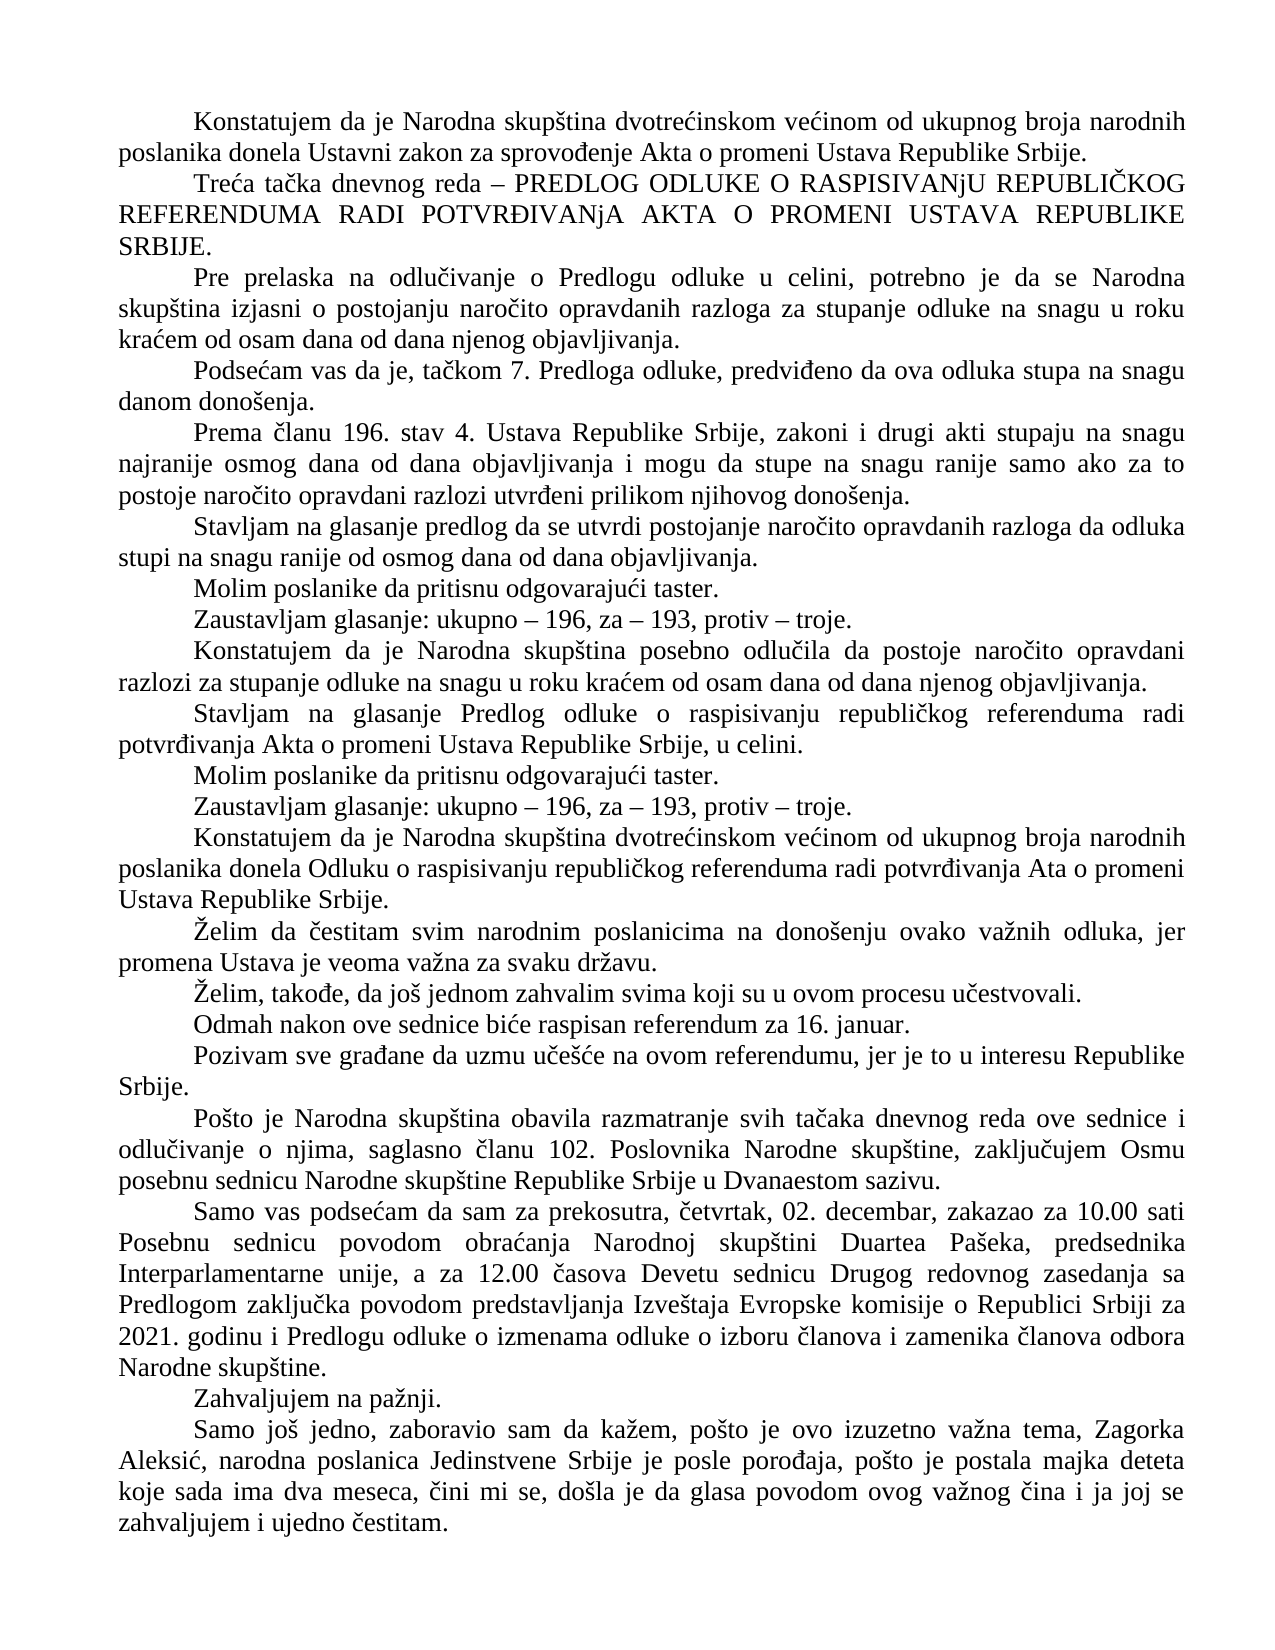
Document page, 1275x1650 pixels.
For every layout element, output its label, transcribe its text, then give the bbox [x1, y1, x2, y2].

text Konstatujem da je Narodna skupština posebno odlučila da postoje naročito opravdani razlozi za stupanje odluke na snagu u roku kraćem od osam dana od dana njenog objavljivanja. [118, 634, 1186, 697]
text Samo još jedno, zaboravio sam da kažem, pošto je ovo izuzetno važna tema, Zagorka Aleksić, narodna poslanica Jedinstvene Srbije je posle porođaja, pošto je postala majka deteta koje sada ima dva meseca, čini mi se, došla je da glasa povodom ovog važnog čina i ja joj se zahvaljujem i ujedno čestitam. [118, 1413, 1186, 1538]
text Stavljam na glasanje Predlog odluke o raspisivanju republičkog referenduma radi potvrđivanja Akta o promeni Ustava Republike Srbije, u celini. [118, 697, 1186, 759]
text Konstatujem da je Narodna skupština dvotrećinskom većinom od ukupnog broja narodnih poslanika donela Ustavni zakon za sprovođenje Akta o promeni Ustava Republike Srbije. [118, 105, 1186, 167]
text Stavljam na glasanje predlog da se utvrdi postojanje naročito opravdanih razloga da odluka stupi na snagu ranije od osmog dana od dana objavljivanja. [118, 510, 1186, 572]
text Zaustavljam glasanje: ukupno – 196, za – 193, protiv – troje. [118, 790, 1186, 821]
text Odmah nakon ove sednice biće raspisan referendum za 16. januar. [118, 1008, 1186, 1039]
text Konstatujem da je Narodna skupština dvotrećinskom većinom od ukupnog broja narodnih poslanika donela Odluku o raspisivanju republičkog referenduma radi potvrđivanja Ata o promeni Ustava Republike Srbije. [118, 821, 1186, 915]
text Molim poslanike da pritisnu odgovarajući taster. [118, 759, 1186, 790]
text Podsećam vas da je, tačkom 7. Predloga odluke, predviđeno da ova odluka stupa na snagu danom donošenja. [118, 354, 1186, 416]
text Želim, takođe, da još jednom zahvalim svima koji su u ovom procesu učestvovali. [118, 977, 1186, 1008]
text Treća tačka dnevnog reda – PREDLOG ODLUKE O RASPISIVANjU REPUBLIČKOG REFERENDUMA RADI POTVRĐIVANjA AKTA O PROMENI USTAVA REPUBLIKE SRBIJE. [118, 167, 1186, 261]
text Pre prelaska na odlučivanje o Predlogu odluke u celini, potrebno je da se Narodna skupština izjasni o postojanju naročito opravdanih razloga za stupanje odluke na snagu u roku kraćem od osam dana od dana njenog objavljivanja. [118, 261, 1186, 354]
text Prema članu 196. stav 4. Ustava Republike Srbije, zakoni i drugi akti stupaju na snagu najranije osmog dana od dana objavljivanja i mogu da stupe na snagu ranije samo ako za to postoje naročito opravdani razlozi utvrđeni prilikom njihovog donošenja. [118, 416, 1186, 510]
text Samo vas podsećam da sam za prekosutra, četvrtak, 02. decembar, zakazao za 10.00 sati Posebnu sednicu povodom obraćanja Narodnoj skupštini Duartea Pašeka, predsednika Interparlamentarne unije, a za 12.00 časova Devetu sednicu Drugog redovnog zasedanja sa Predlogom zaključka povodom predstavljanja Izveštaja Evropske komisije o Republici Srbiji za 2021. godinu i Predlogu odluke o izmenama odluke o izboru članova i zamenika članova odbora Narodne skupštine. [118, 1195, 1186, 1382]
text Zahvaljujem na pažnji. [118, 1382, 1186, 1413]
text Pozivam sve građane da uzmu učešće na ovom referendumu, jer je to u interesu Republike Srbije. [118, 1039, 1186, 1102]
text Molim poslanike da pritisnu odgovarajući taster. [118, 572, 1186, 603]
text Pošto je Narodna skupština obavila razmatranje svih tačaka dnevnog reda ove sednice i odlučivanje o njima, saglasno članu 102. Poslovnika Narodne skupštine, zaključujem Osmu posebnu sednicu Narodne skupštine Republike Srbije u Dvanaestom sazivu. [118, 1102, 1186, 1195]
text Zaustavljam glasanje: ukupno – 196, za – 193, protiv – troje. [118, 603, 1186, 634]
text Želim da čestitam svim narodnim poslanicima na donošenju ovako važnih odluka, jer promena Ustava je veoma važna za svaku državu. [118, 915, 1186, 977]
